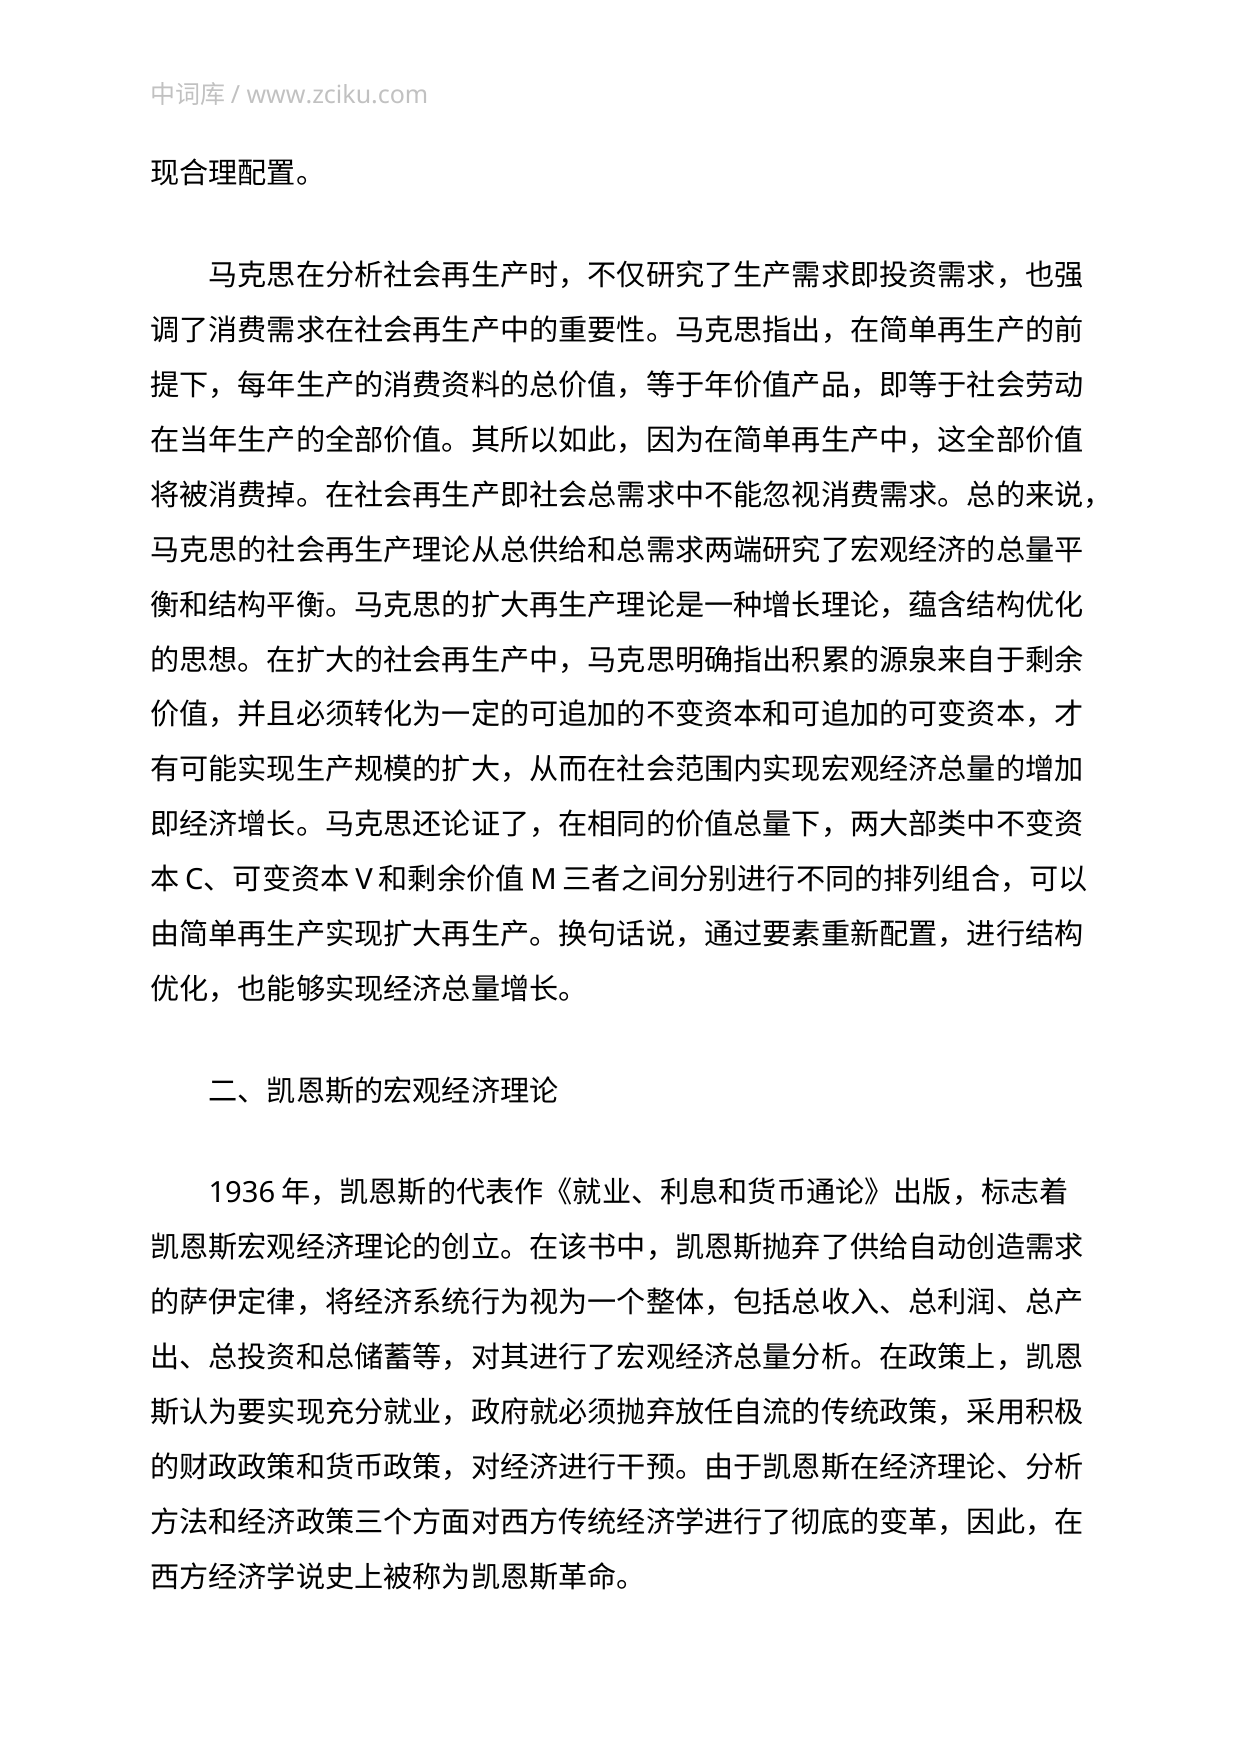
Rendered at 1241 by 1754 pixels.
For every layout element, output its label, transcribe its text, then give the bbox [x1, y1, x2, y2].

text 1936年，凯恩斯的代表作《就业、利息和货币通论》出版，标志着凯恩斯宏观经济理论的创立。在该书中，凯恩斯抛弃了供给自动创造需求的萨伊定律，将经济系统行为视为一个整体，包括总收入、总利润、总产出、总投资和总储蓄等，对其进行了宏观经济总量分析。在政策上，凯恩斯认为要实现充分就业，政府就必须抛弃放任自流的传统政策，采用积极的财政政策和货币政策，对经济进行干预。由于凯恩斯在经济理论、分析方法和经济政策三个方面对西方传统经济学进行了彻底的变革，因此，在西方经济学说史上被称为凯恩斯革命。 [150, 1169, 1090, 1596]
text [150, 150, 1090, 192]
text 马克思在分析社会再生产时，不仅研究了生产需求即投资需求，也强调了消费需求在社会再生产中的重要性。马克思指出，在简单再生产的前提下，每年生产的消费资料的总价值，等于年价值产品，即等于社会劳动在当年生产的全部价值。其所以如此，因为在简单再生产中，这全部价值将被消费掉。在社会再生产即社会总需求中不能忽视消费需求。总的来说，马克思的社会再生产理论从总供给和总需求两端研究了宏观经济的总量平衡和结构平衡。马克思的扩大再生产理论是一种增长理论，蕴含结构优化的思想。在扩大的社会再生产中，马克思明确指出积累的源泉来自于剩余价值，并且必须转化为一定的可追加的不变资本和可追加的可变资本，才有可能实现生产规模的扩大，从而在社会范围内实现宏观经济总量的增加即经济增长。马克思还论证了，在相同的价值总量下，两大部类中不变资本C、可变资本V和剩余价值M三者之间分别进行不同的排列组合，可以由简单再生产实现扩大再生产。换句话说，通过要素重新配置，进行结构优化，也能够实现经济总量增长。 [150, 252, 1090, 1008]
text 二、凯恩斯的宏观经济理论 [150, 1067, 1090, 1109]
